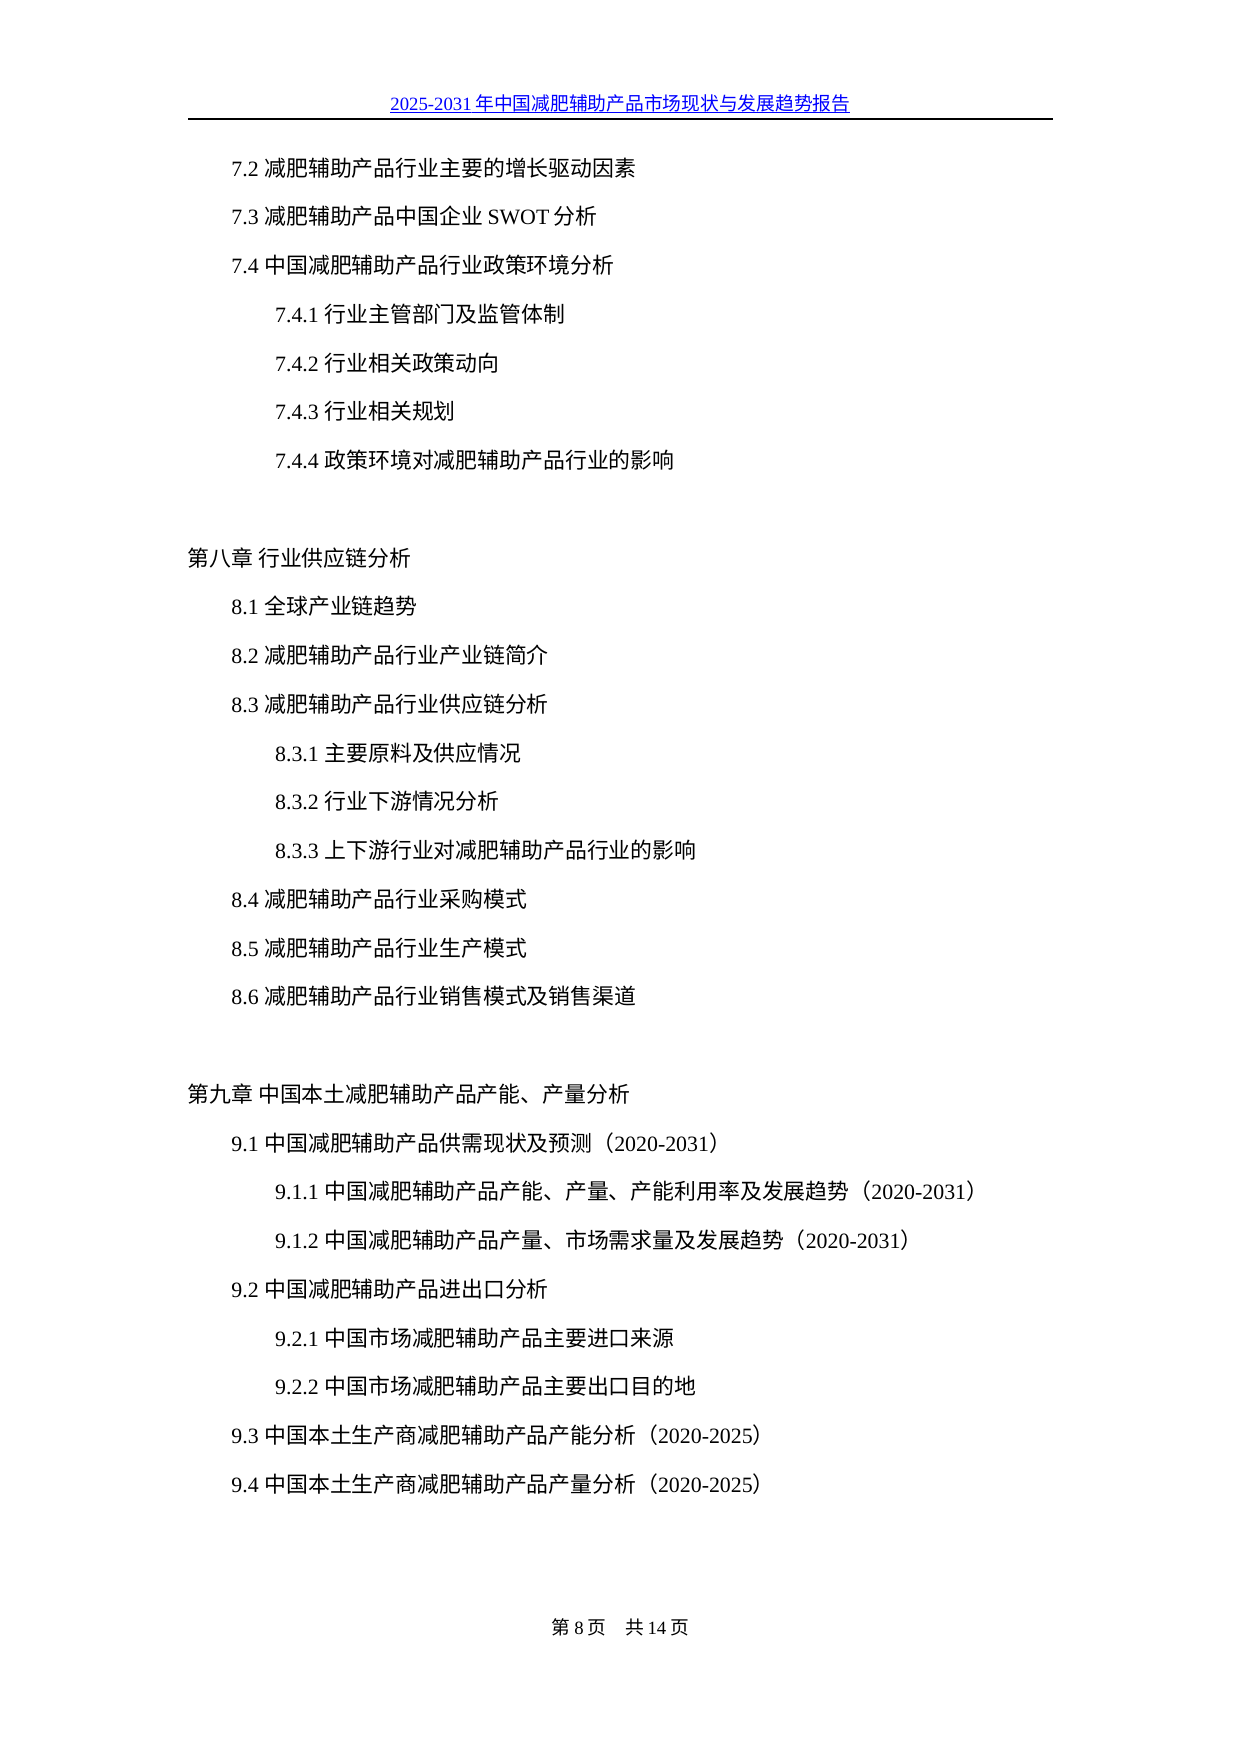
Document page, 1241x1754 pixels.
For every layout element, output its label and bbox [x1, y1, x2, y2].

text [187, 150, 1053, 1499]
